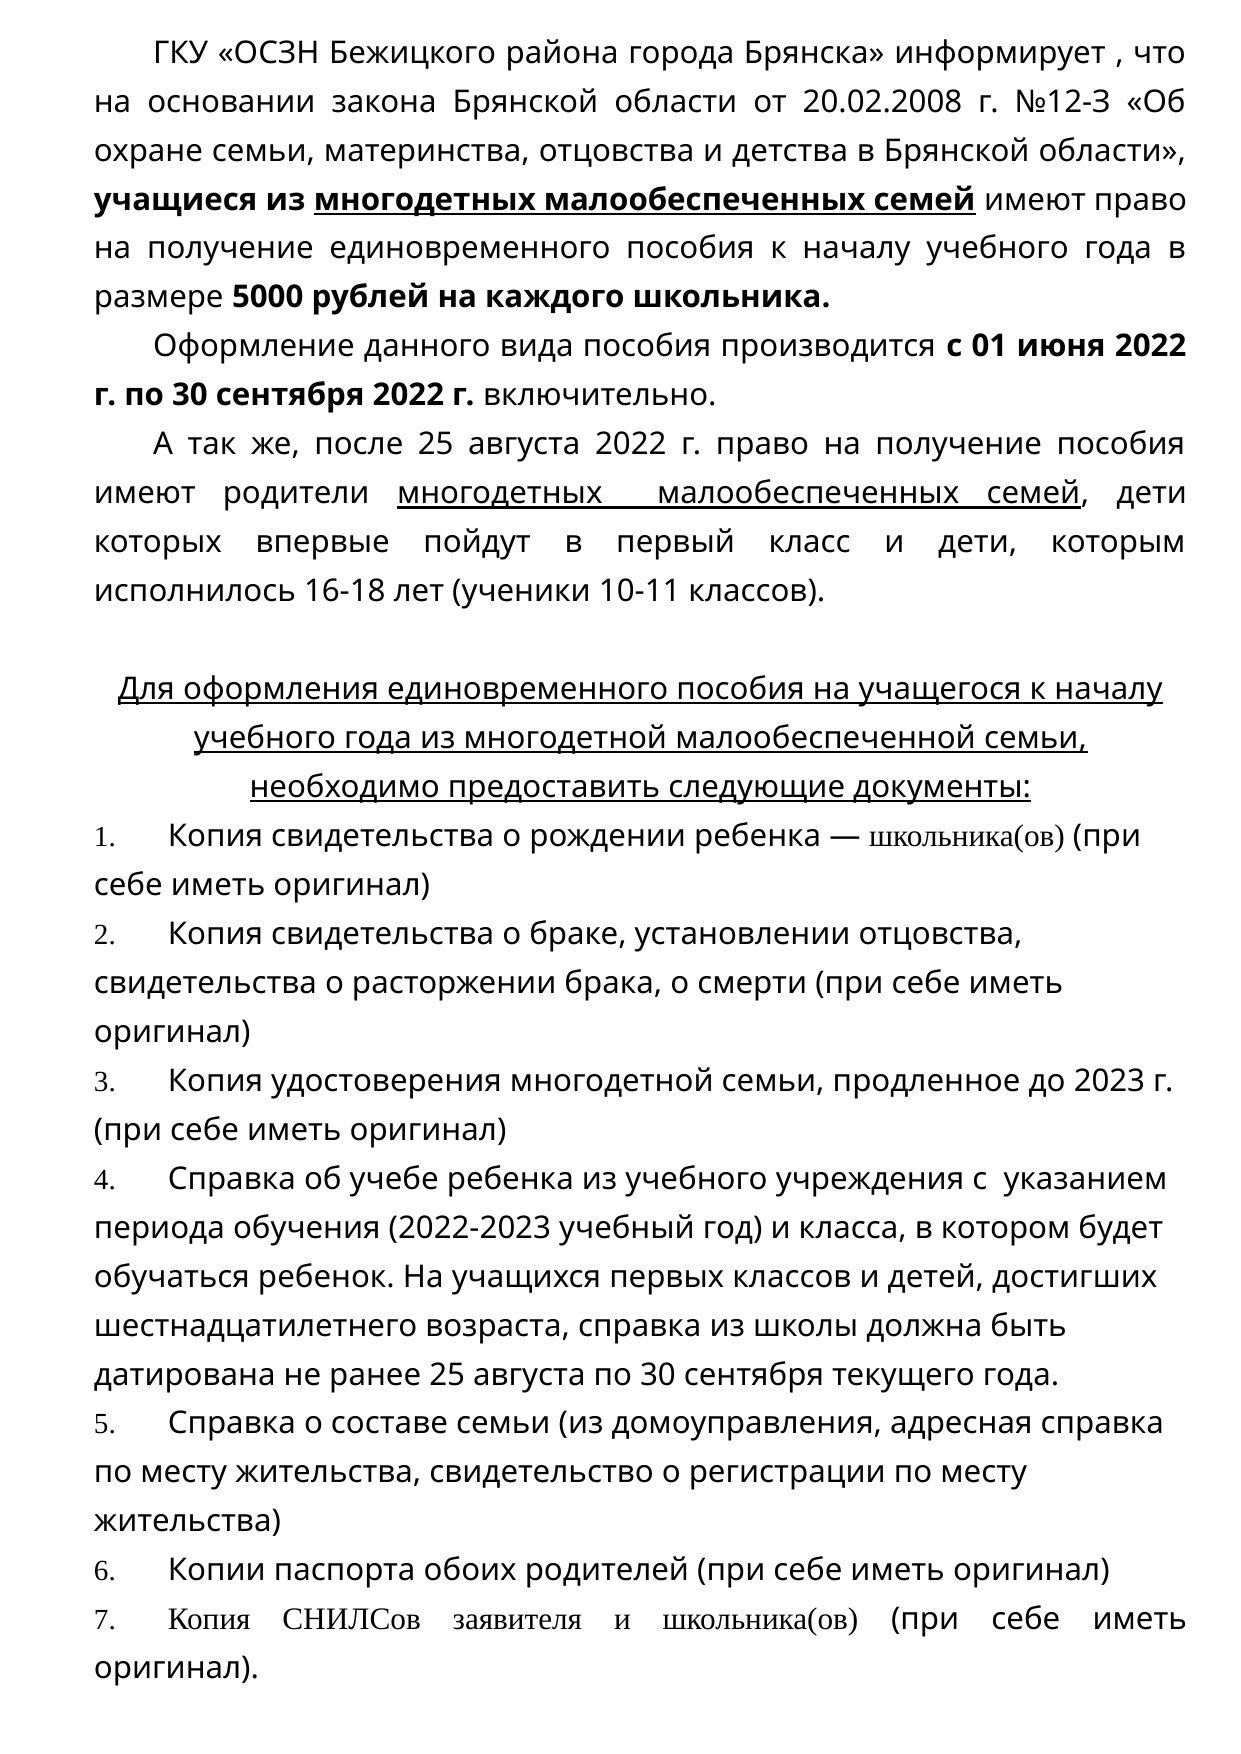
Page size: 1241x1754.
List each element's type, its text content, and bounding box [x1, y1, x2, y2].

list Копия удостоверения многодетной семьи, продленное до 2023 г. (при себе иметь оригинал) [94, 1058, 1187, 1149]
list Справка об учебе ребенка из учебного учреждения с указанием периода обучения (2022-2023 учебный год) и класса, в котором будет обучаться ребенок. На учащихся первых классов и детей, достигших шестнадцатилетнего возраста, справка из школы должна быть датирована не ранее 25 августа по 30 сентября текущего года. [94, 1156, 1187, 1394]
list Копии паспорта обоих родителей (при себе иметь оригинал) [94, 1547, 1187, 1590]
text Оформление данного вида пособия производится с 01 июня 2022 г. по 30 сентября 2022 г. включительно. [94, 323, 1187, 415]
list Справка о составе семьи (из домоуправления, адресная справка по месту жительства, свидетельство о регистрации по месту жительства) [94, 1401, 1187, 1541]
text А так же, после 25 августа 2022 г. право на получение пособия имеют родители многодетных малообеспеченных семей, дети которых впервые пойдут в первый класс и дети, которым исполнилось 16-18 лет (ученики 10-11 классов). [94, 421, 1187, 611]
text ГКУ «ОСЗН Бежицкого района города Брянска» информирует , что на основании закона Брянской области от 20.02.2008 г. №12-З «Об охране семьи, материнства, отцовства и детства в Брянской области», учащиеся из многодетных малообеспеченных семей имеют право на получение единовременного пособия к началу учебного года в размере 5000 рублей на каждого школьника. [94, 30, 1187, 317]
list Копия свидетельства о рождении ребенка — школьника(ов) (при себе иметь оригинал) [94, 813, 1187, 904]
text Для оформления единовременного пособия на учащегося к началу учебного года из многодетной малообеспеченной семьи, необходимо предоставить следующие документы: [94, 666, 1187, 807]
list Копия СНИЛСов заявителя и школьника(ов) (при себе иметь оригинал). [94, 1596, 1187, 1688]
list Копия свидетельства о браке, установлении отцовства, свидетельства о расторжении брака, о смерти (при себе иметь оригинал) [94, 911, 1187, 1051]
